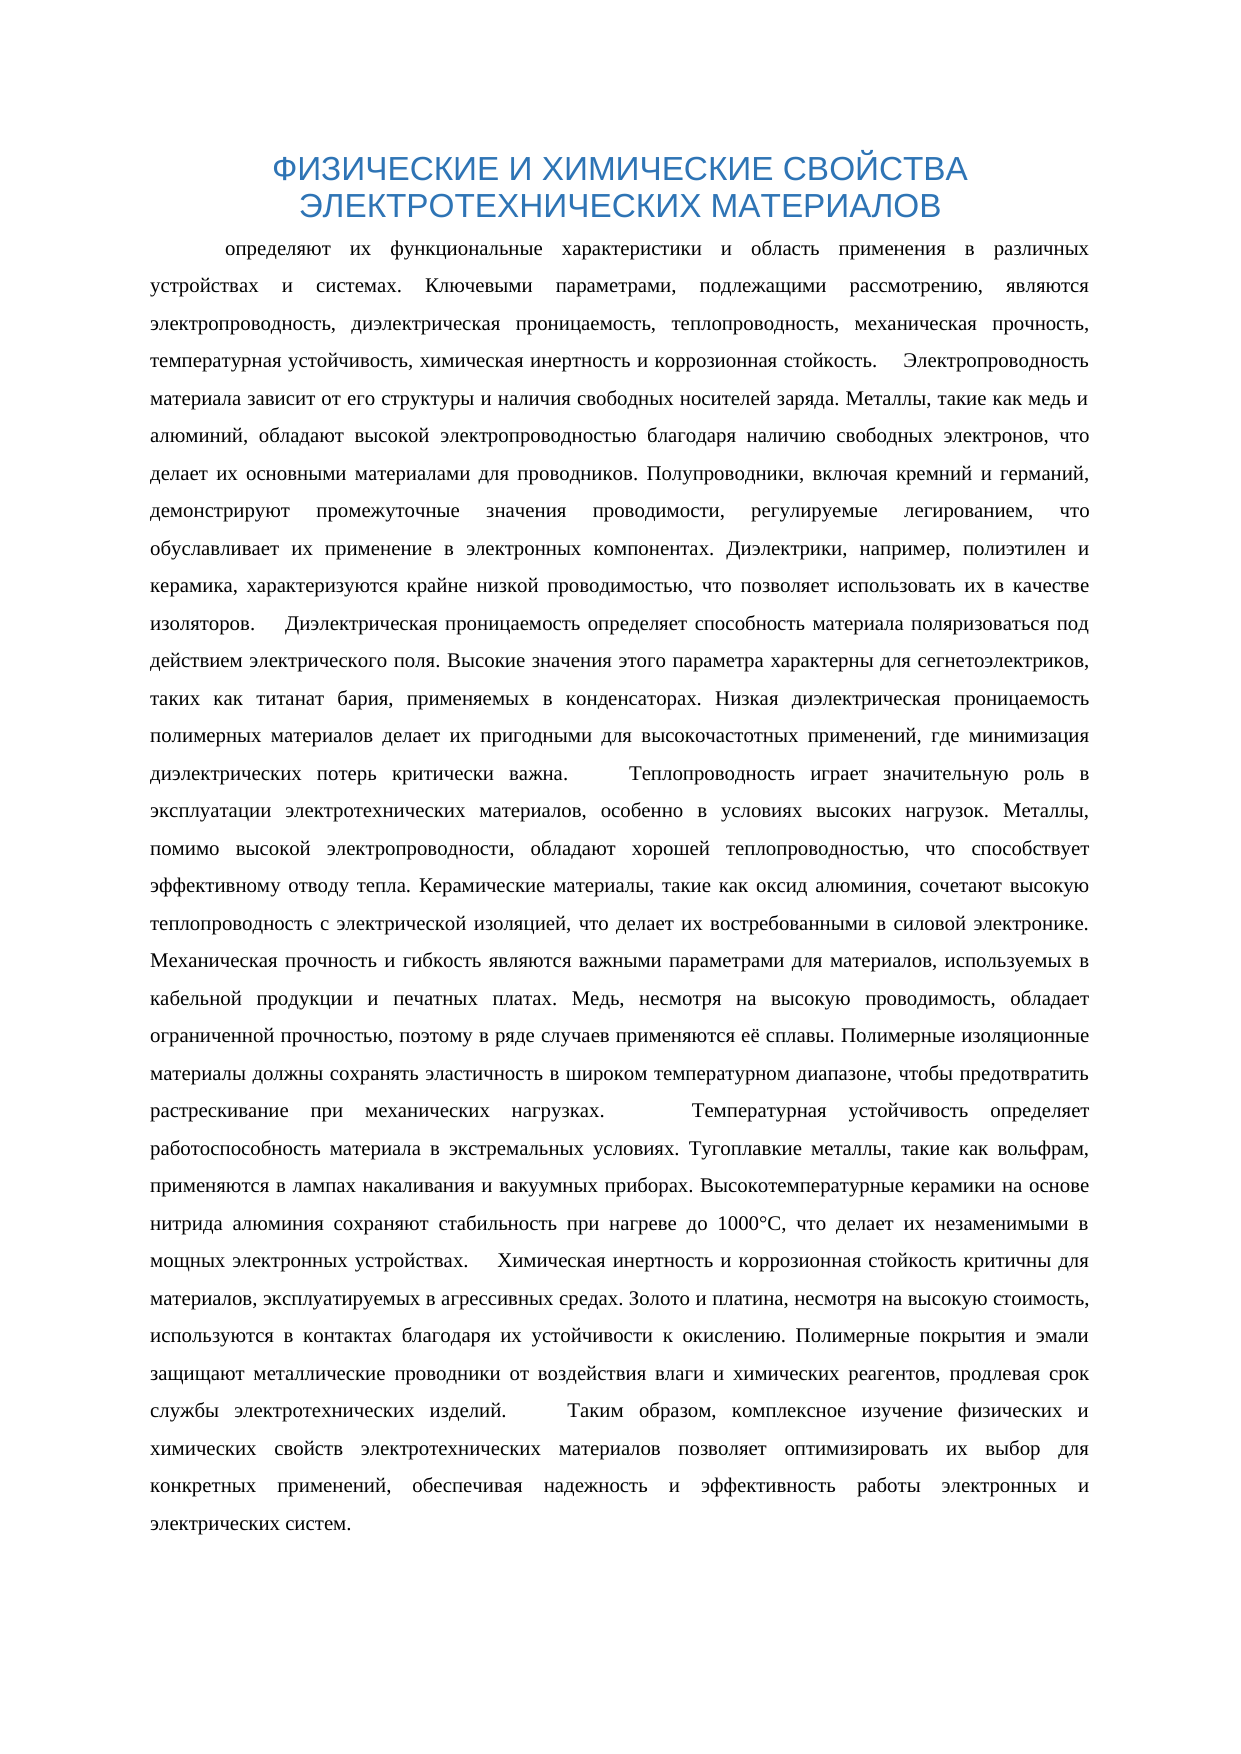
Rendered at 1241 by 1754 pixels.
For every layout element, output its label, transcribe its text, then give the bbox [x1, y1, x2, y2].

subtitle ФИЗИЧЕСКИЕ И ХИМИЧЕСКИЕ СВОЙСТВА ЭЛЕКТРОТЕХНИЧЕСКИХ МАТЕРИАЛОВ [150, 150, 1090, 225]
text определяют их функциональные характеристики и область применения в различных устройствах и системах. Ключевыми параметрами, подлежащими рассмотрению, являются электропроводность, диэлектрическая проницаемость, теплопроводность, механическая прочность, температурная устойчивость, химическая инертность и коррозионная стойкость. Электропроводность материала зависит от его структуры и наличия свободных носителей заряда. Металлы, такие как медь и алюминий, обладают высокой электропроводностью благодаря наличию свободных электронов, что делает их основными материалами для проводников. Полупроводники, включая кремний и германий, демонстрируют промежуточные значения проводимости, регулируемые легированием, что обуславливает их применение в электронных компонентах. Диэлектрики, например, полиэтилен и керамика, характеризуются крайне низкой проводимостью, что позволяет использовать их в качестве изоляторов. Диэлектрическая проницаемость определяет способность материала поляризоваться под действием электрического поля. Высокие значения этого параметра характерны для сегнетоэлектриков, таких как титанат бария, применяемых в конденсаторах. Низкая диэлектрическая проницаемость полимерных материалов делает их пригодными для высокочастотных применений, где минимизация диэлектрических потерь критически важна. Теплопроводность играет значительную роль в эксплуатации электротехнических материалов, особенно в условиях высоких нагрузок. Металлы, помимо высокой электропроводности, обладают хорошей теплопроводностью, что способствует эффективному отводу тепла. Керамические материалы, такие как оксид алюминия, сочетают высокую теплопроводность с электрической изоляцией, что делает их востребованными в силовой электронике. Механическая прочность и гибкость являются важными параметрами для материалов, используемых в кабельной продукции и печатных платах. Медь, несмотря на высокую проводимость, обладает ограниченной прочностью, поэтому в ряде случаев применяются её сплавы. Полимерные изоляционные материалы должны сохранять эластичность в широком температурном диапазоне, чтобы предотвратить растрескивание при механических нагрузках. Температурная устойчивость определяет работоспособность материала в экстремальных условиях. Тугоплавкие металлы, такие как вольфрам, применяются в лампах накаливания и вакуумных приборах. Высокотемпературные керамики на основе нитрида алюминия сохраняют стабильность при нагреве до 1000°C, что делает их незаменимыми в мощных электронных устройствах. Химическая инертность и коррозионная стойкость критичны для материалов, эксплуатируемых в агрессивных средах. Золото и платина, несмотря на высокую стоимость, используются в контактах благодаря их устойчивости к окислению. Полимерные покрытия и эмали защищают металлические проводники от воздействия влаги и химических реагентов, продлевая срок службы электротехнических изделий. Таким образом, комплексное изучение физических и химических свойств электротехнических материалов позволяет оптимизировать их выбор для конкретных применений, обеспечивая надежность и эффективность работы электронных и электрических систем. [150, 225, 1090, 1537]
